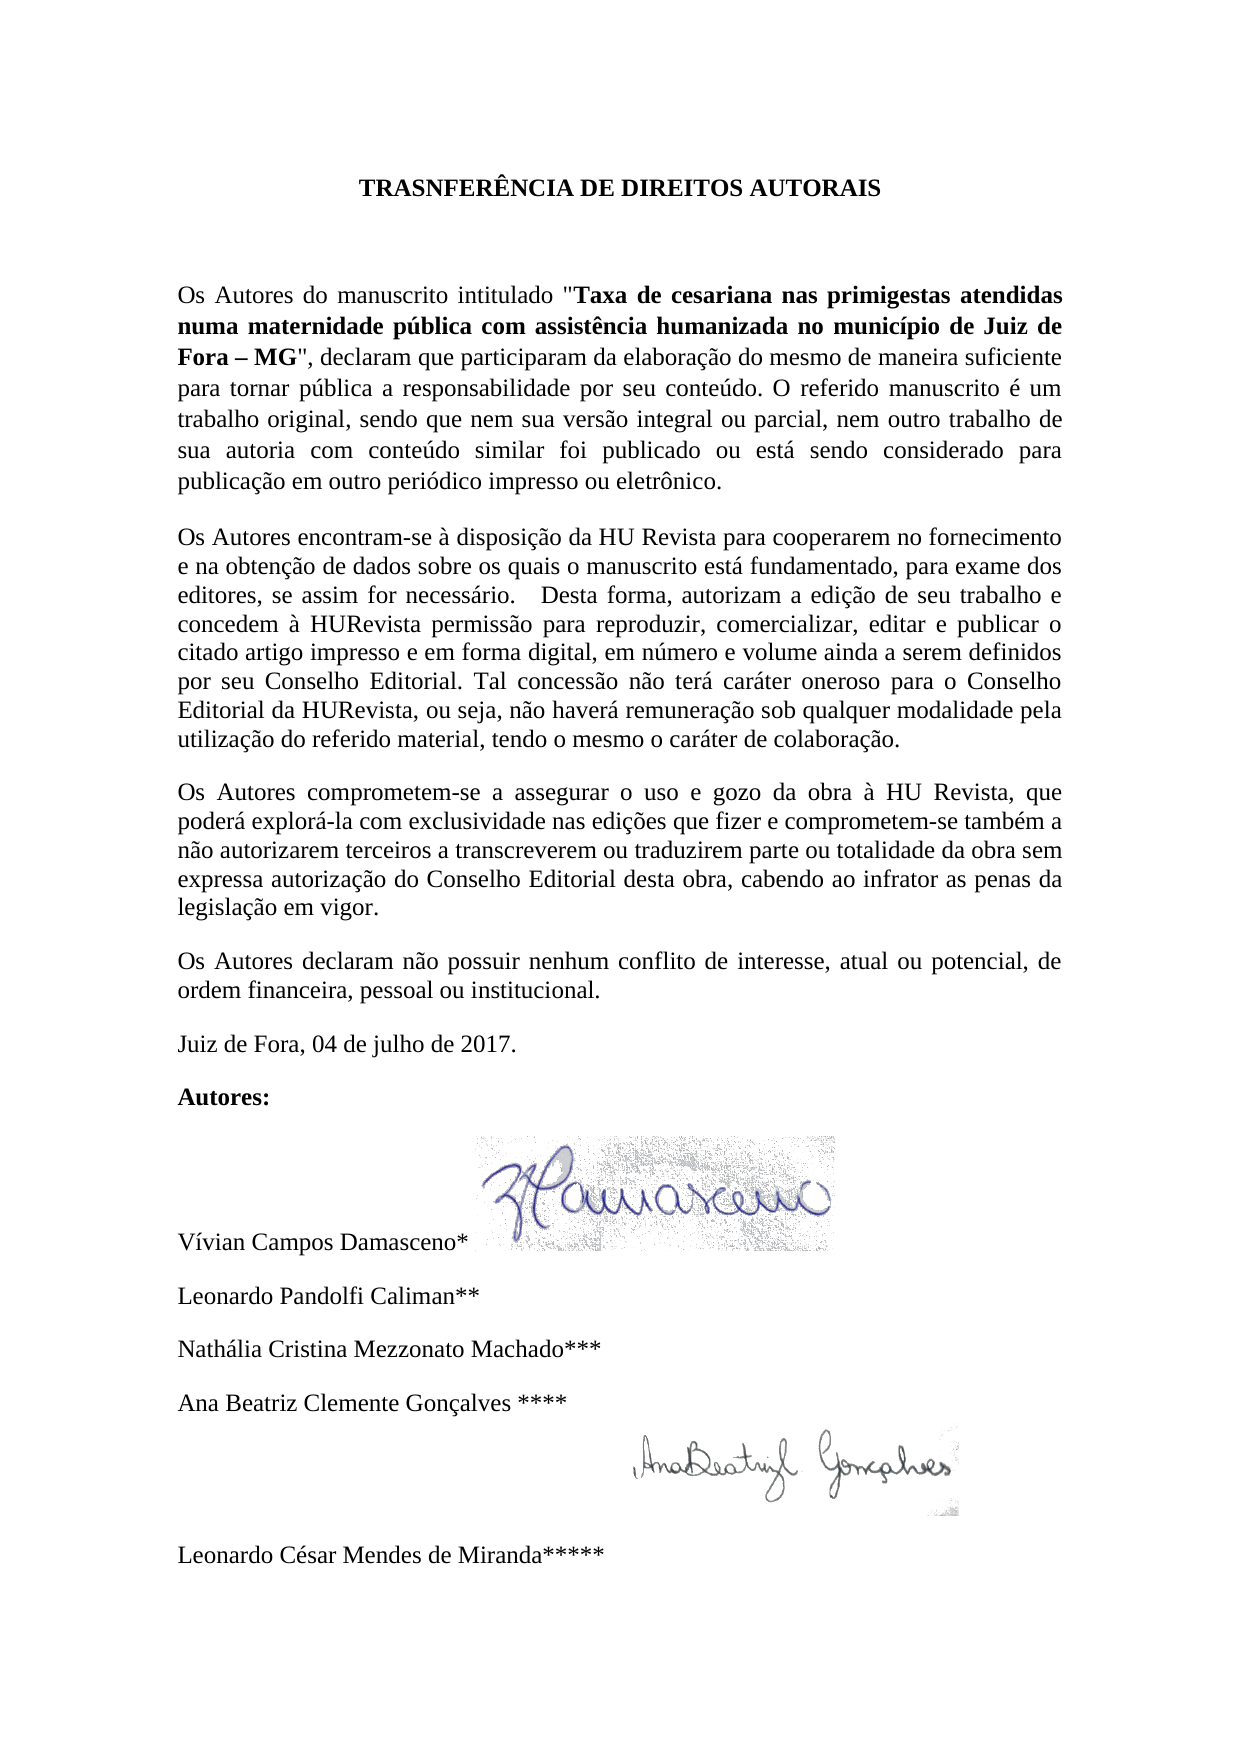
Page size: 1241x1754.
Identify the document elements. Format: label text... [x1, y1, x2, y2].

text Os Autores encontram-se à disposição da HU Revista para cooperarem no fornecimento e na obtenção de dados sobre os quais o manuscrito está fundamentado, para exame dos editores, se assim for necessário. Desta forma, autorizam a edição de seu trabalho e concedem à HURevista permissão para reproduzir, comercializar, editar e publicar o citado artigo impresso e em forma digital, em número e volume ainda a serem definidos por seu Conselho Editorial. Tal concessão não terá caráter oneroso para o Conselho Editorial da HURevista, ou seja, não haverá remuneração sob qualquer modalidade pela utilização do referido material, tendo o mesmo o caráter de colaboração. [177, 522, 1063, 752]
text Nathália Cristina Mezzonato Machado*** [177, 1334, 1063, 1363]
text Juiz de Fora, 04 de julho de 2017. [177, 1029, 1063, 1057]
text Ana Beatriz Clemente Gonçalves **** [177, 1388, 1063, 1417]
text Leonardo César Mendes de Miranda***** [177, 1442, 1063, 1569]
text Os Autores do manuscrito intitulado "Taxa de cesariana nas primigestas atendidas numa maternidade pública com assistência humanizada no município de Juiz de Fora – MG", declaram que participaram da elaboração do mesmo de maneira suficiente para tornar pública a responsabilidade por seu conteúdo. O referido manuscrito é um trabalho original, sendo que nem sua versão integral ou parcial, nem outro trabalho de sua autoria com conteúdo similar foi publicado ou está sendo considerado para publicação em outro periódico impresso ou eletrônico. [177, 280, 1063, 495]
picture [622, 1420, 959, 1516]
text Os Autores declaram não possuir nenhum conflito de interesse, atual ou potencial, de ordem financeira, pessoal ou institucional. [177, 946, 1063, 1004]
text Leonardo Pandolfi Caliman** [177, 1281, 1063, 1309]
text TRASNFERÊNCIA DE DIREITOS AUTORAIS [177, 173, 1063, 201]
text Autores: [177, 1082, 1063, 1111]
picture [475, 1136, 836, 1251]
text Os Autores comprometem-se a assegurar o uso e gozo da obra à HU Revista, que poderá explorá-la com exclusividade nas edições que fizer e comprometem-se também a não autorizarem terceiros a transcreverem ou traduzirem parte ou totalidade da obra sem expressa autorização do Conselho Editorial desta obra, cabendo ao infrator as penas da legislação em vigor. [177, 777, 1063, 921]
